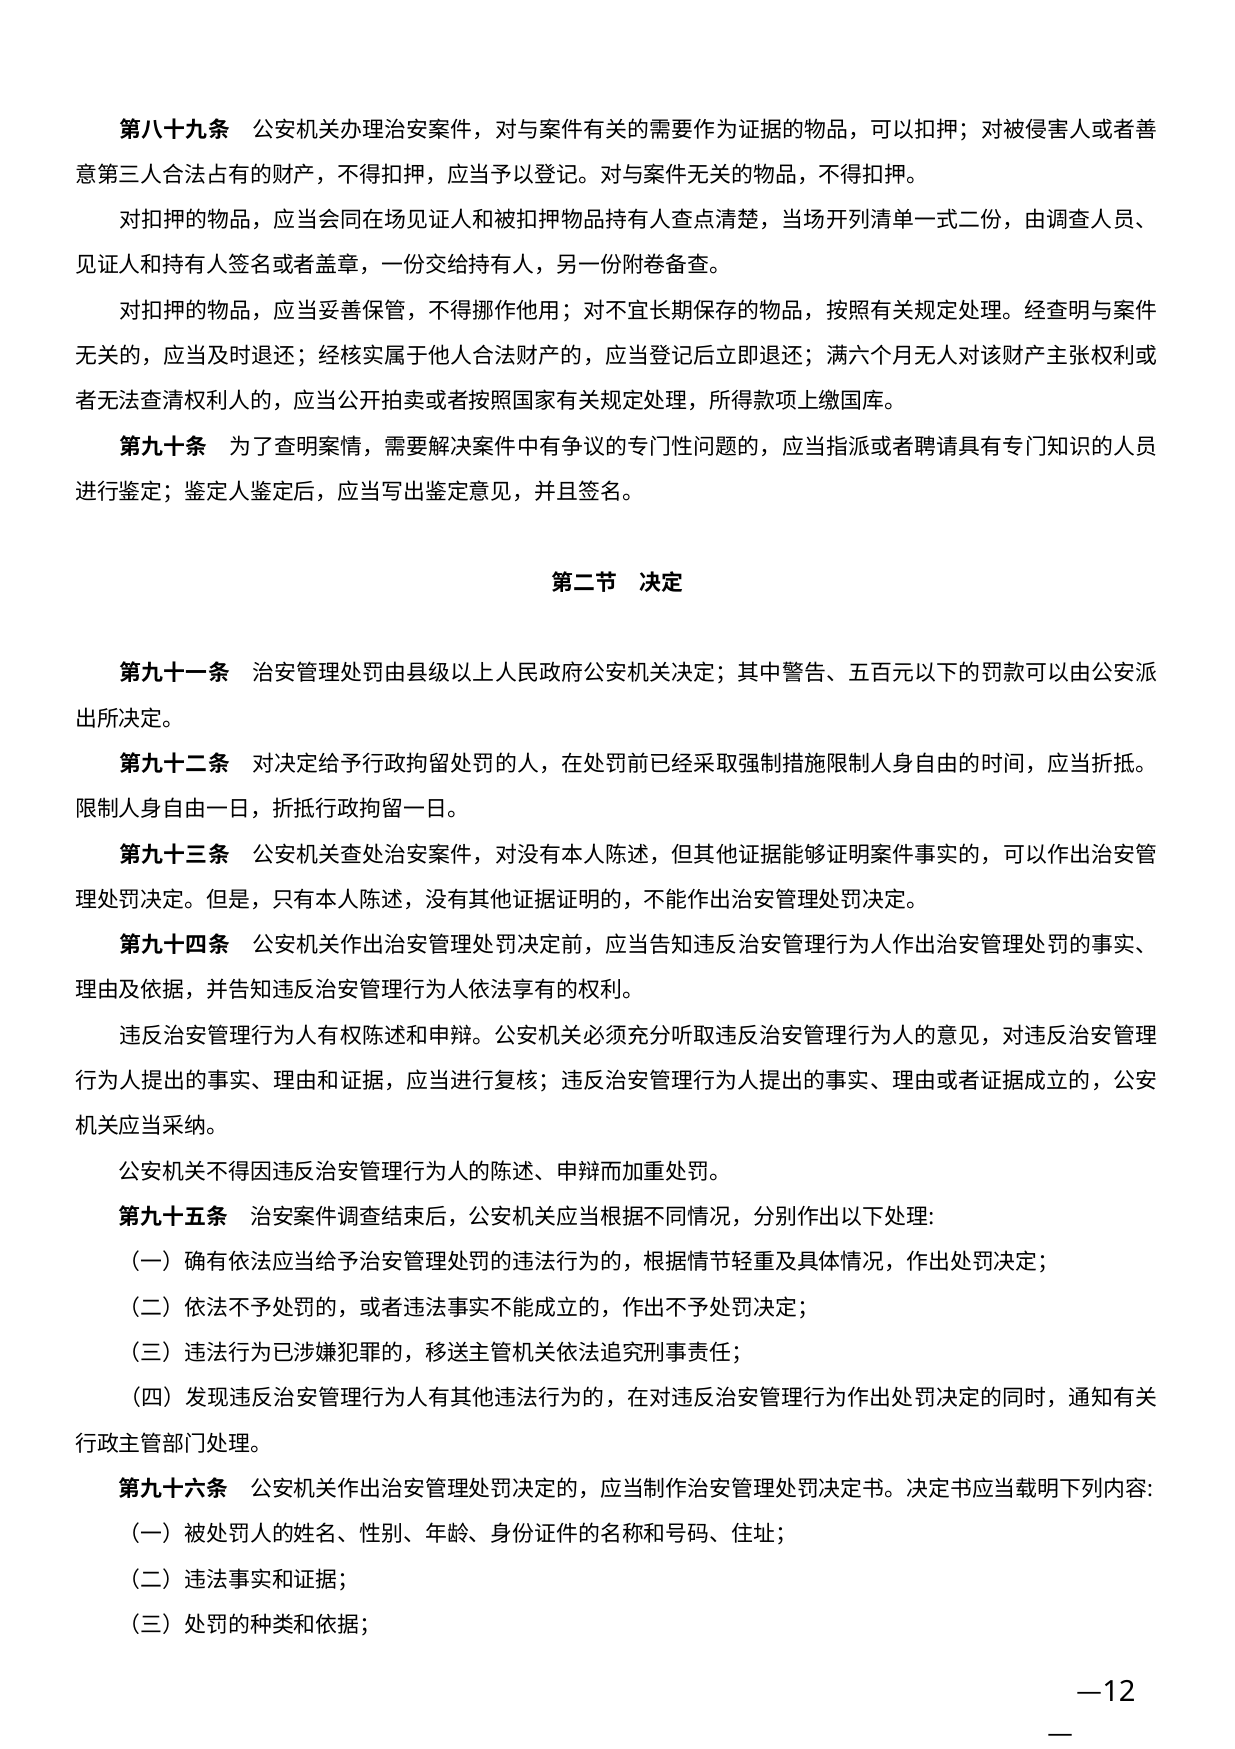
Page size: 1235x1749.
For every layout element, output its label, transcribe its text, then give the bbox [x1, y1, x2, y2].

text （二）违法事实和证据； [75, 1555, 1159, 1600]
text （三）处罚的种类和依据； [75, 1600, 1159, 1645]
text 第九十二条 对决定给予行政拘留处罚的人，在处罚前已经采取强制措施限制人身自由的时间，应当折抵。限制人身自由一日，折抵行政拘留一日。 [75, 739, 1159, 830]
text 公安机关不得因违反治安管理行为人的陈述、申辩而加重处罚。 [75, 1147, 1159, 1192]
text （一）确有依法应当给予治安管理处罚的违法行为的，根据情节轻重及具体情况，作出处罚决定； [75, 1238, 1159, 1283]
text 违反治安管理行为人有权陈述和申辩。公安机关必须充分听取违反治安管理行为人的意见，对违反治安管理行为人提出的事实、理由和证据，应当进行复核；违反治安管理行为人提出的事实、理由或者证据成立的，公安机关应当采纳。 [75, 1011, 1159, 1147]
text 对扣押的物品，应当妥善保管，不得挪作他用；对不宜长期保存的物品，按照有关规定处理。经查明与案件无关的，应当及时退还；经核实属于他人合法财产的，应当登记后立即退还；满六个月无人对该财产主张权利或者无法查清权利人的，应当公开拍卖或者按照国家有关规定处理，所得款项上缴国库。 [75, 286, 1159, 422]
text 第九十三条 公安机关查处治安案件，对没有本人陈述，但其他证据能够证明案件事实的，可以作出治安管理处罚决定。但是，只有本人陈述，没有其他证据证明的，不能作出治安管理处罚决定。 [75, 830, 1159, 920]
text （一）被处罚人的姓名、性别、年龄、身份证件的名称和号码、住址； [75, 1509, 1159, 1555]
text （四）发现违反治安管理行为人有其他违法行为的，在对违反治安管理行为作出处罚决定的同时，通知有关行政主管部门处理。 [75, 1373, 1159, 1464]
text 第九十一条 治安管理处罚由县级以上人民政府公安机关决定；其中警告、五百元以下的罚款可以由公安派出所决定。 [75, 648, 1159, 739]
text 第二节 决定 [75, 558, 1159, 603]
text 第八十九条 公安机关办理治安案件，对与案件有关的需要作为证据的物品，可以扣押；对被侵害人或者善意第三人合法占有的财产，不得扣押，应当予以登记。对与案件无关的物品，不得扣押。 [75, 105, 1159, 195]
text （三）违法行为已涉嫌犯罪的，移送主管机关依法追究刑事责任； [75, 1328, 1159, 1373]
text 对扣押的物品，应当会同在场见证人和被扣押物品持有人查点清楚，当场开列清单一式二份，由调查人员、见证人和持有人签名或者盖章，一份交给持有人，另一份附卷备查。 [75, 195, 1159, 286]
text 第九十条 为了查明案情，需要解决案件中有争议的专门性问题的，应当指派或者聘请具有专门知识的人员进行鉴定；鉴定人鉴定后，应当写出鉴定意见，并且签名。 [75, 422, 1159, 513]
text 第九十五条 治安案件调查结束后，公安机关应当根据不同情况，分别作出以下处理: [75, 1192, 1159, 1238]
text 第九十四条 公安机关作出治安管理处罚决定前，应当告知违反治安管理行为人作出治安管理处罚的事实、理由及依据，并告知违反治安管理行为人依法享有的权利。 [75, 920, 1159, 1011]
text （二）依法不予处罚的，或者违法事实不能成立的，作出不予处罚决定； [75, 1283, 1159, 1328]
text 第九十六条 公安机关作出治安管理处罚决定的，应当制作治安管理处罚决定书。决定书应当载明下列内容: [75, 1464, 1159, 1509]
